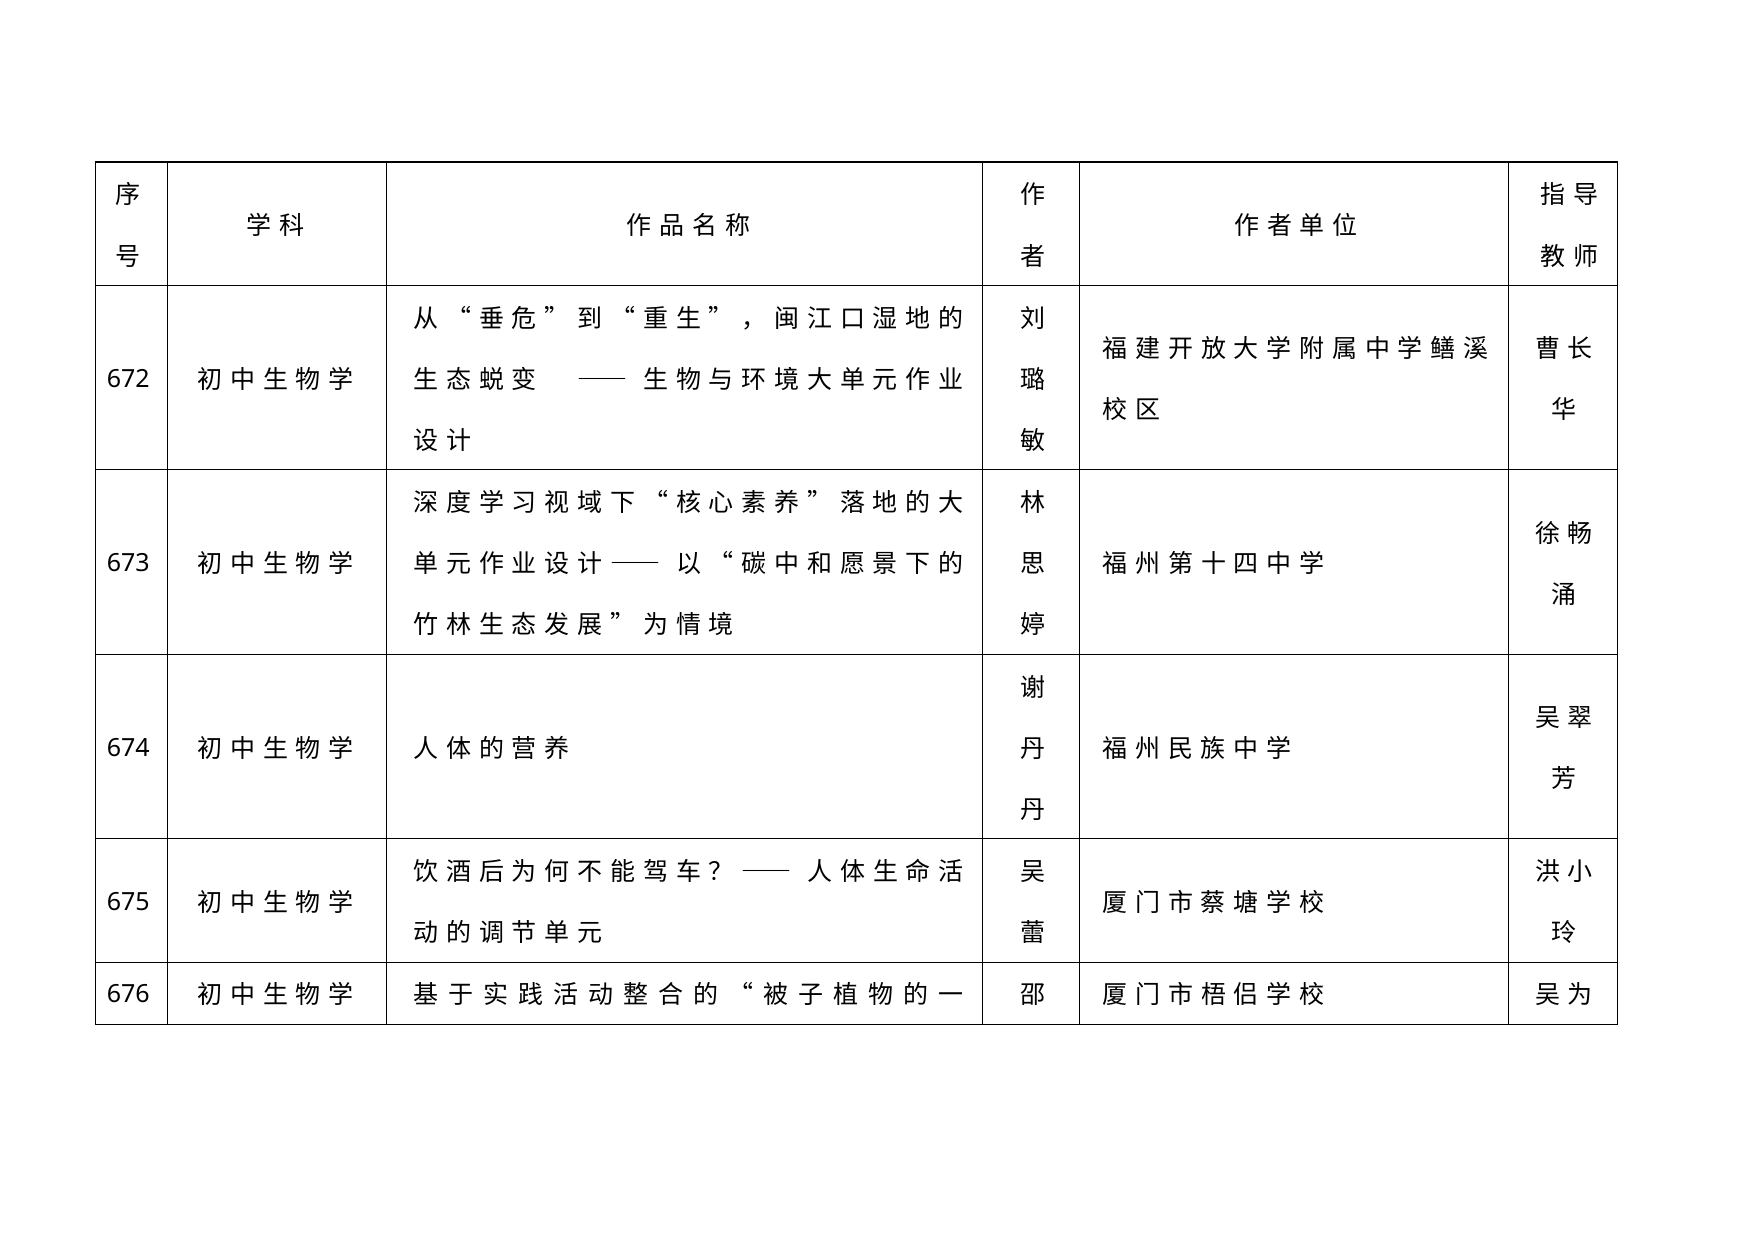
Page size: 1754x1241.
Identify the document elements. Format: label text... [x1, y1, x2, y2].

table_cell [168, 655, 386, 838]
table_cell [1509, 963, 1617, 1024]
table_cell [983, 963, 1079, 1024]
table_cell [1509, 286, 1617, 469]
table_header 作者 [983, 163, 1079, 285]
table_header 作者单位 [1080, 163, 1508, 285]
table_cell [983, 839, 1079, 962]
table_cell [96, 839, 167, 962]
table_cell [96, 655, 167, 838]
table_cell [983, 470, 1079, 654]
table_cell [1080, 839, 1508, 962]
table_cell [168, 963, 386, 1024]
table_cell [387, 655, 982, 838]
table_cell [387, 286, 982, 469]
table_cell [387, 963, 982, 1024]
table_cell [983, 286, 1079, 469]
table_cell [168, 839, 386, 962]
table_header 作品名称 [387, 163, 982, 285]
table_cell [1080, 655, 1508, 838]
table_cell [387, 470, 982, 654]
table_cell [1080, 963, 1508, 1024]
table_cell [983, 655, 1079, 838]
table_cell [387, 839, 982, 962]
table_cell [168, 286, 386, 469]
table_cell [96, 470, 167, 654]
table_header 序号 [96, 163, 167, 285]
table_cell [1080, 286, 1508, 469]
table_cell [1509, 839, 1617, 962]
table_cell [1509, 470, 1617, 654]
table_header 学科 [168, 163, 386, 285]
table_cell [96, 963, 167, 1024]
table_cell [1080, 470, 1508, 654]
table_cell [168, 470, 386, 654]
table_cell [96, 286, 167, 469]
table_header 指导教师 [1509, 163, 1617, 285]
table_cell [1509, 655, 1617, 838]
